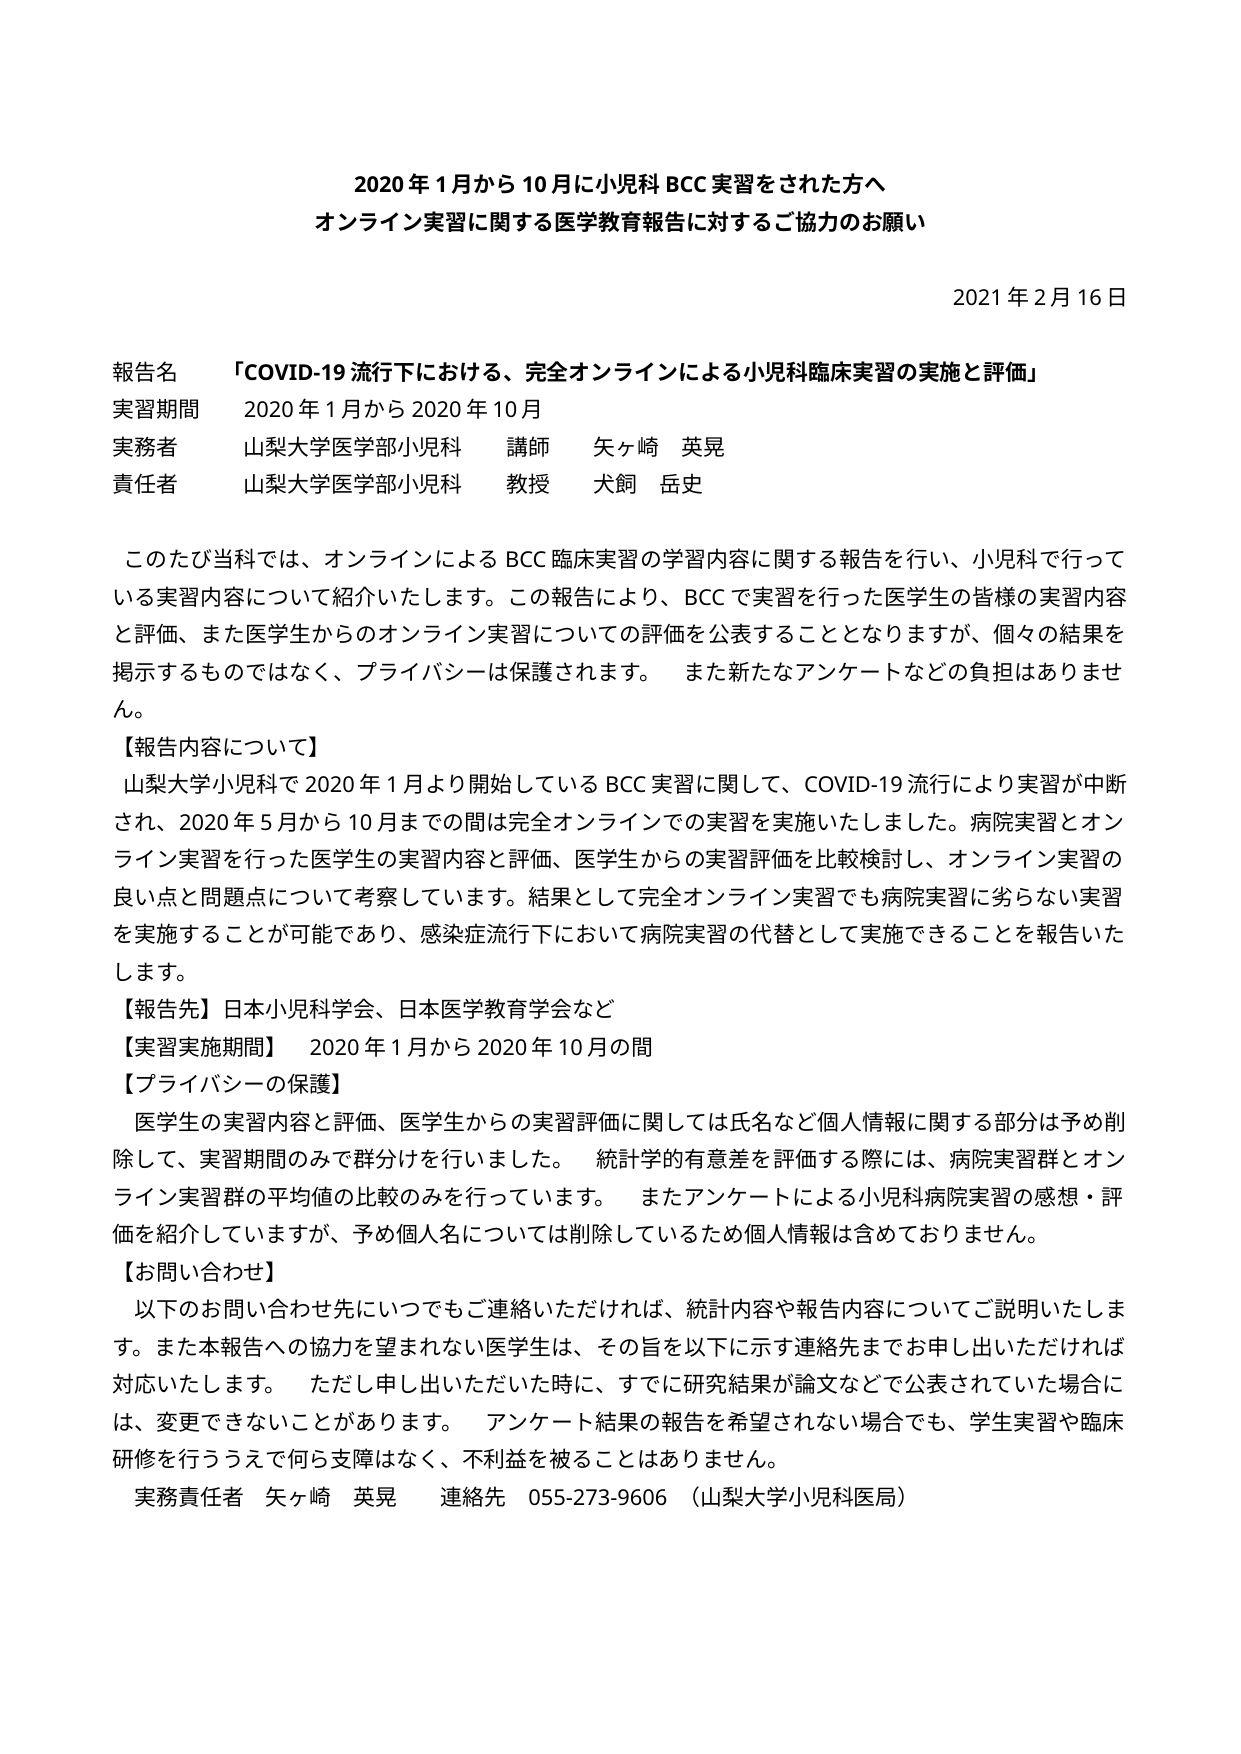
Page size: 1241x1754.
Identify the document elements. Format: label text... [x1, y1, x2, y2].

text 【報告内容について】 [112, 727, 1128, 764]
text このたび当科では、オンラインによるBCC臨床実習の学習内容に関する報告を行い、小児科で行っている実習内容について紹介いたします。この報告により、BCCで実習を行った医学生の皆様の実習内容と評価、また医学生からのオンライン実習についての評価を公表することとなりますが、個々の結果を掲示するものではなく、プライバシーは保護されます。 また新たなアンケートなどの負担はありません。 [112, 539, 1128, 727]
text 実務者 山梨大学医学部小児科 講師 矢ヶ崎 英晃 [112, 427, 1128, 464]
text 責任者 山梨大学医学部小児科 教授 犬飼 岳史 [112, 464, 1128, 502]
text 2020年1月から10月に小児科BCC実習をされた方へ [112, 164, 1128, 202]
text 【お問い合わせ】 [112, 1252, 1128, 1289]
text 2021年2月16日 [112, 277, 1128, 314]
text 【報告先】日本小児科学会、日本医学教育学会など [112, 989, 1128, 1027]
text 以下のお問い合わせ先にいつでもご連絡いただければ、統計内容や報告内容についてご説明いたします。また本報告への協力を望まれない医学生は、その旨を以下に示す連絡先までお申し出いただければ対応いたします。 ただし申し出いただいた時に、すでに研究結果が論文などで公表されていた場合には、変更できないことがあります。 アンケート結果の報告を希望されない場合でも、学生実習や臨床研修を行ううえで何ら支障はなく、不利益を被ることはありません。 [112, 1289, 1128, 1477]
text 医学生の実習内容と評価、医学生からの実習評価に関しては氏名など個人情報に関する部分は予め削除して、実習期間のみで群分けを行いました。 統計学的有意差を評価する際には、病院実習群とオンライン実習群の平均値の比較のみを行っています。 またアンケートによる小児科病院実習の感想・評価を紹介していますが、予め個人名については削除しているため個人情報は含めておりません。 [112, 1102, 1128, 1252]
text 山梨大学小児科で2020年1月より開始しているBCC実習に関して、COVID-19流行により実習が中断され、2020年5月から10月までの間は完全オンラインでの実習を実施いたしました。病院実習とオンライン実習を行った医学生の実習内容と評価、医学生からの実習評価を比較検討し、オンライン実習の良い点と問題点について考察しています。結果として完全オンライン実習でも病院実習に劣らない実習を実施することが可能であり、感染症流行下において病院実習の代替として実施できることを報告いたします。 [112, 764, 1128, 989]
text 【プライバシーの保護】 [112, 1064, 1128, 1102]
text 実習期間 2020年1月から2020年10月 [112, 389, 1128, 427]
text 【実習実施期間】 2020年1月から2020年10月の間 [112, 1027, 1128, 1064]
text 実務責任者 矢ヶ崎 英晃 連絡先 055-273-9606 （山梨大学小児科医局） [112, 1477, 1128, 1514]
text オンライン実習に関する医学教育報告に対するご協力のお願い [112, 202, 1128, 239]
text 報告名 「COVID-19流行下における、完全オンラインによる小児科臨床実習の実施と評価」 [112, 352, 1128, 389]
